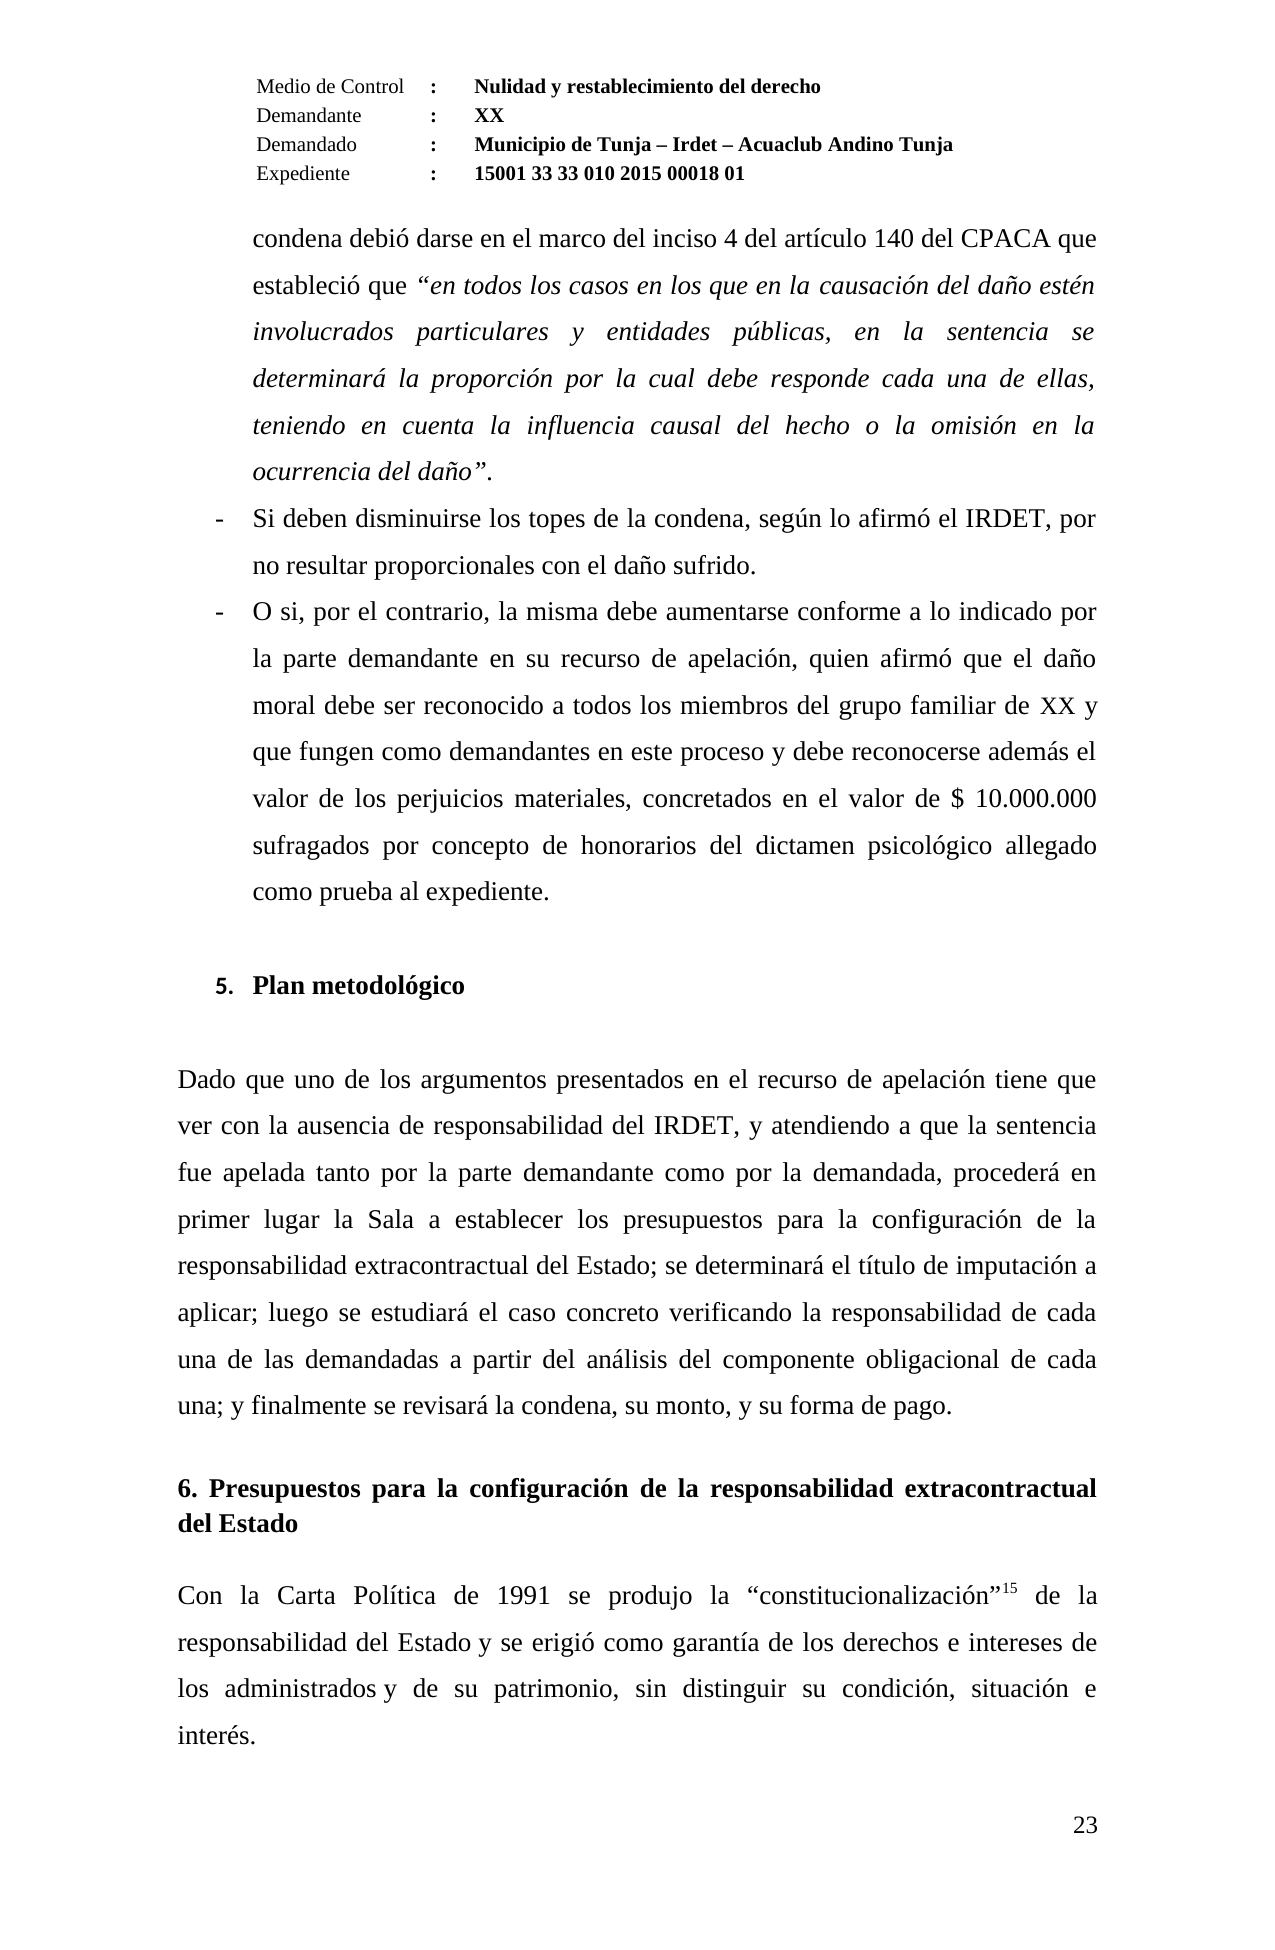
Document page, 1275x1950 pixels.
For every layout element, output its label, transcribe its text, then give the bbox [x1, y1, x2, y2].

text Con la Carta Política de 1991 se produjo la “constitucionalización”15 de la responsabilidad del Estado y se erigió como garantía de los derechos e intereses de los administrados y de su patrimonio, sin distinguir su condición, situación e interés. [177, 1579, 1098, 1750]
text 6. Presupuestos para la configuración de la responsabilidad extracontractual del Estado [177, 1472, 1098, 1539]
list Plan metodológico [215, 969, 1098, 1000]
text Dado que uno de los argumentos presentados en el recurso de apelación tiene que ver con la ausencia de responsabilidad del IRDET, y atendiendo a que la sentencia fue apelada tanto por la parte demandante como por la demandada, procederá en primer lugar la Sala a establecer los presupuestos para la configuración de la responsabilidad extracontractual del Estado; se determinará el título de imputación a aplicar; luego se estudiará el caso concreto verificando la responsabilidad de cada una de las demandadas a partir del análisis del componente obligacional de cada una; y finalmente se revisará la condena, su monto, y su forma de pago. [177, 1063, 1098, 1421]
list Si deben disminuirse los topes de la condena, según lo afirmó el IRDET, por no resultar proporcionales con el daño sufrido. [215, 502, 1098, 580]
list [215, 222, 1098, 487]
list O si, por el contrario, la misma debe aumentarse conforme a lo indicado por la parte demandante en su recurso de apelación, quien afirmó que el daño moral debe ser reconocido a todos los miembros del grupo familiar de XX y que fungen como demandantes en este proceso y debe reconocerse además el valor de los perjuicios materiales, concretados en el valor de $ 10.000.000 sufragados por concepto de honorarios del dictamen psicológico allegado como prueba al expediente. [215, 596, 1098, 907]
